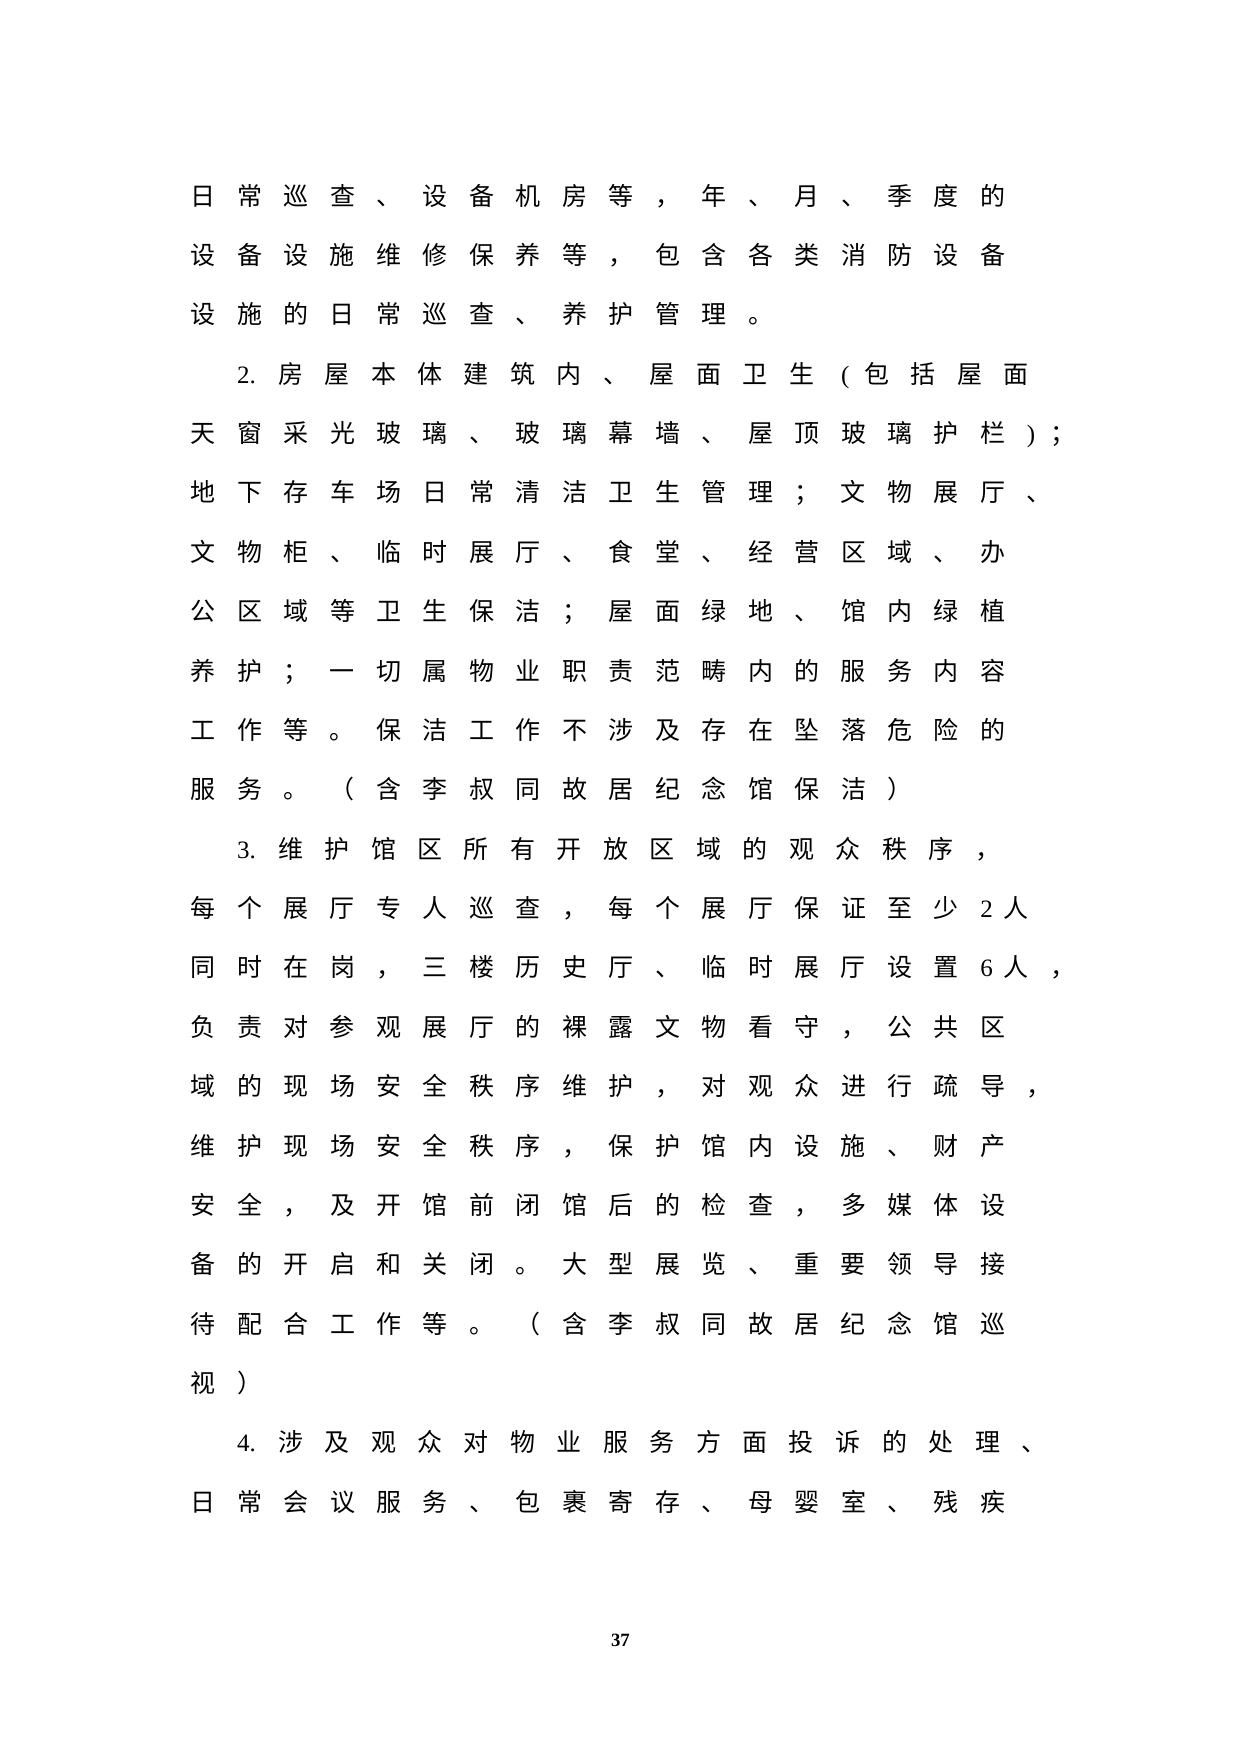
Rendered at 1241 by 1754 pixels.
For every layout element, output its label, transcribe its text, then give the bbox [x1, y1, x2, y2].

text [190, 164, 1050, 343]
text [190, 1411, 1050, 1530]
text 2. 房屋本体建筑内、屋面卫生(包括屋面天窗采光玻璃、玻璃幕墙、屋顶玻璃护栏)；地下存车场日常清洁卫生管理；文物展厅、文物柜、临时展厅、食堂、经营区域、办公区域等卫生保洁；屋面绿地、馆内绿植养护；一切属物业职责范畴内的服务内容工作等。保洁工作不涉及存在坠落危险的服务。（含李叔同故居纪念馆保洁） [190, 343, 1050, 818]
text 3. 维护馆区所有开放区域的观众秩序，每个展厅专人巡查，每个展厅保证至少2人同时在岗，三楼历史厅、临时展厅设置6人，负责对参观展厅的裸露文物看守，公共区域的现场安全秩序维护，对观众进行疏导，维护现场安全秩序，保护馆内设施、财产安全，及开馆前闭馆后的检查，多媒体设备的开启和关闭。大型展览、重要领导接待配合工作等。（含李叔同故居纪念馆巡视） [190, 818, 1050, 1411]
